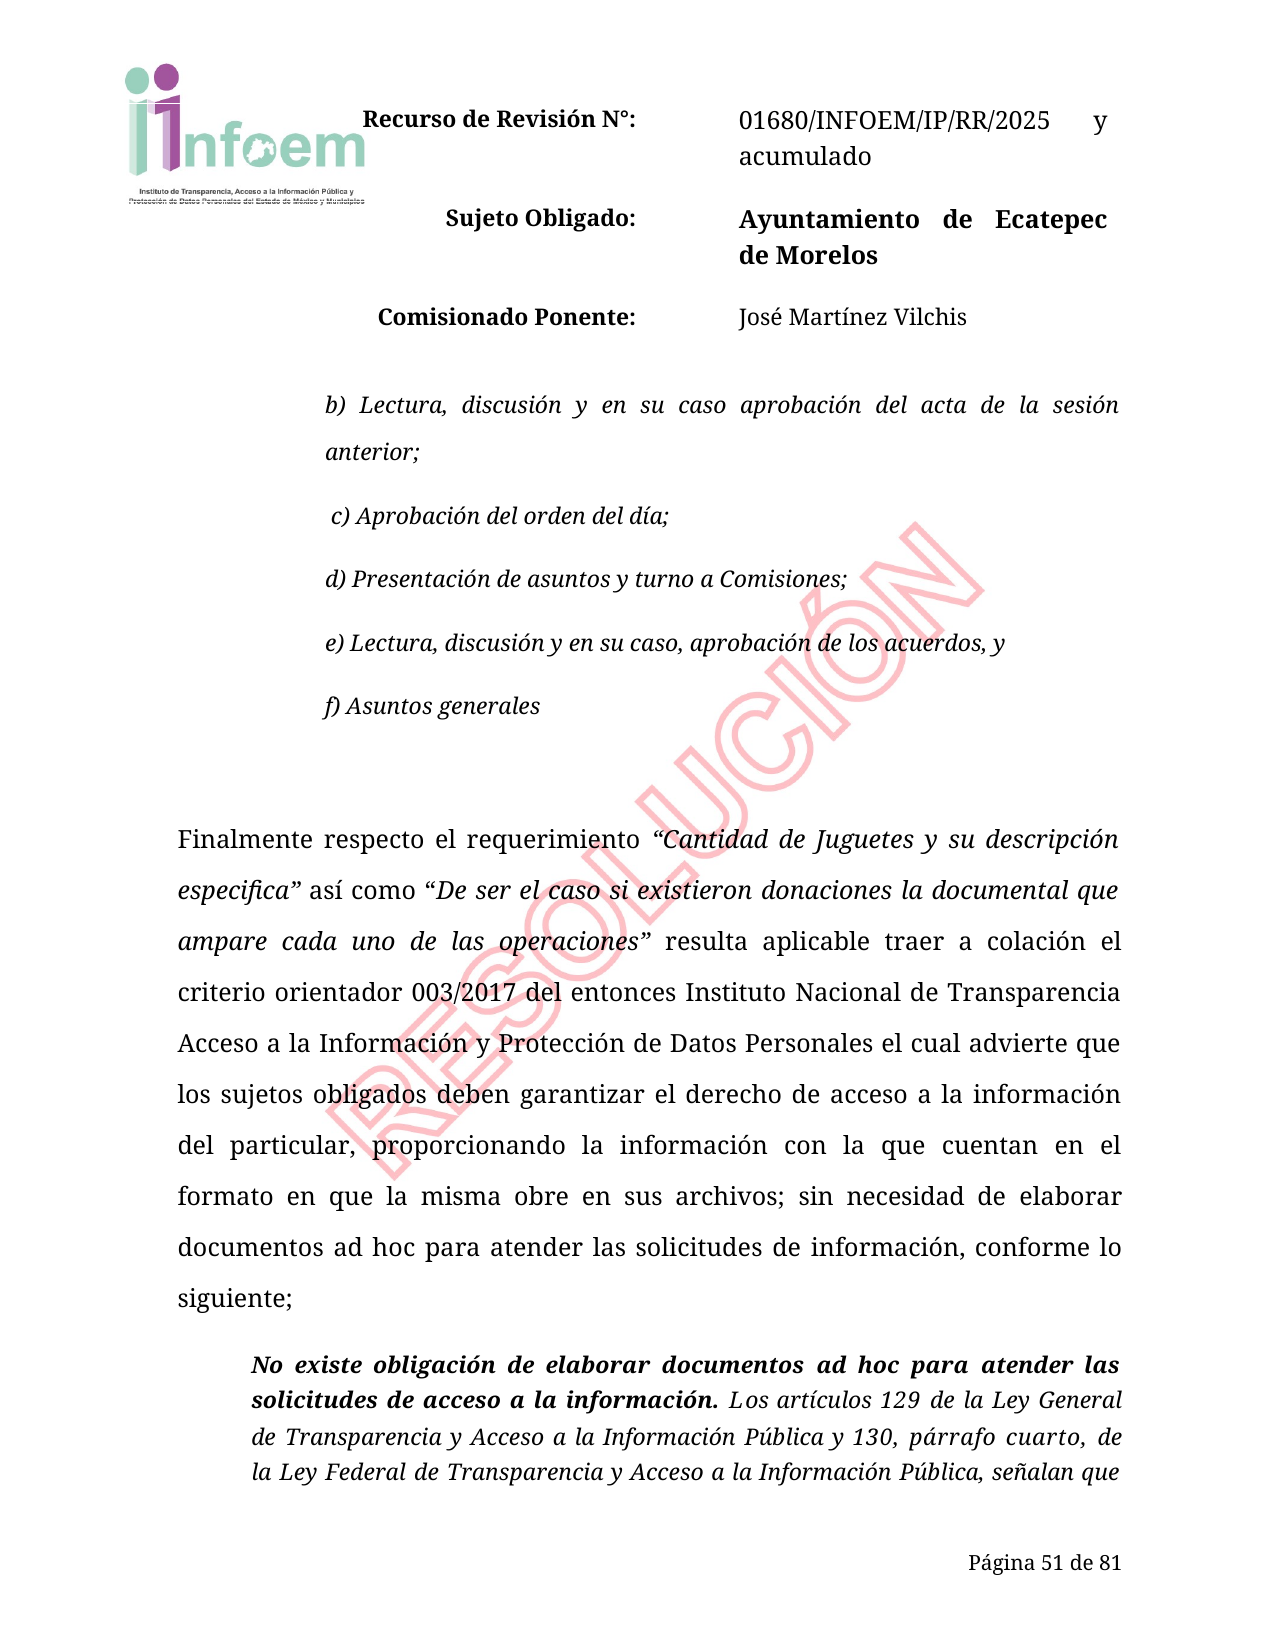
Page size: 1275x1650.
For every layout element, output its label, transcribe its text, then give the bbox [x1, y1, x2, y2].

text c) Aprobación del orden del día; [325, 499, 1122, 531]
text Finalmente respecto el requerimiento “Cantidad de Juguetes y su descripción especifica” así como “De ser el caso si existieron donaciones la documental que ampare cada uno de las operaciones” resulta aplicable traer a colación el criterio orientador 003/2017 del entonces Instituto Nacional de Transparencia Acceso a la Información y Protección de Datos Personales el cual advierte que los sujetos obligados deben garantizar el derecho de acceso a la información del particular, proporcionando la información con la que cuentan en el formato en que la misma obre en sus archivos; sin necesidad de elaborar documentos ad hoc para atender las solicitudes de información, conforme lo siguiente; [177, 821, 1122, 1315]
text d) Presentación de asuntos y turno a Comisiones; [325, 563, 1122, 594]
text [251, 1348, 1122, 1488]
picture [6, 3, 1271, 1650]
text f) Asuntos generales [325, 690, 1122, 721]
text b) Lectura, discusión y en su caso aprobación del acta de la sesión anterior; [325, 389, 1122, 467]
text e) Lectura, discusión y en su caso, aprobación de los acuerdos, y [325, 627, 1122, 658]
